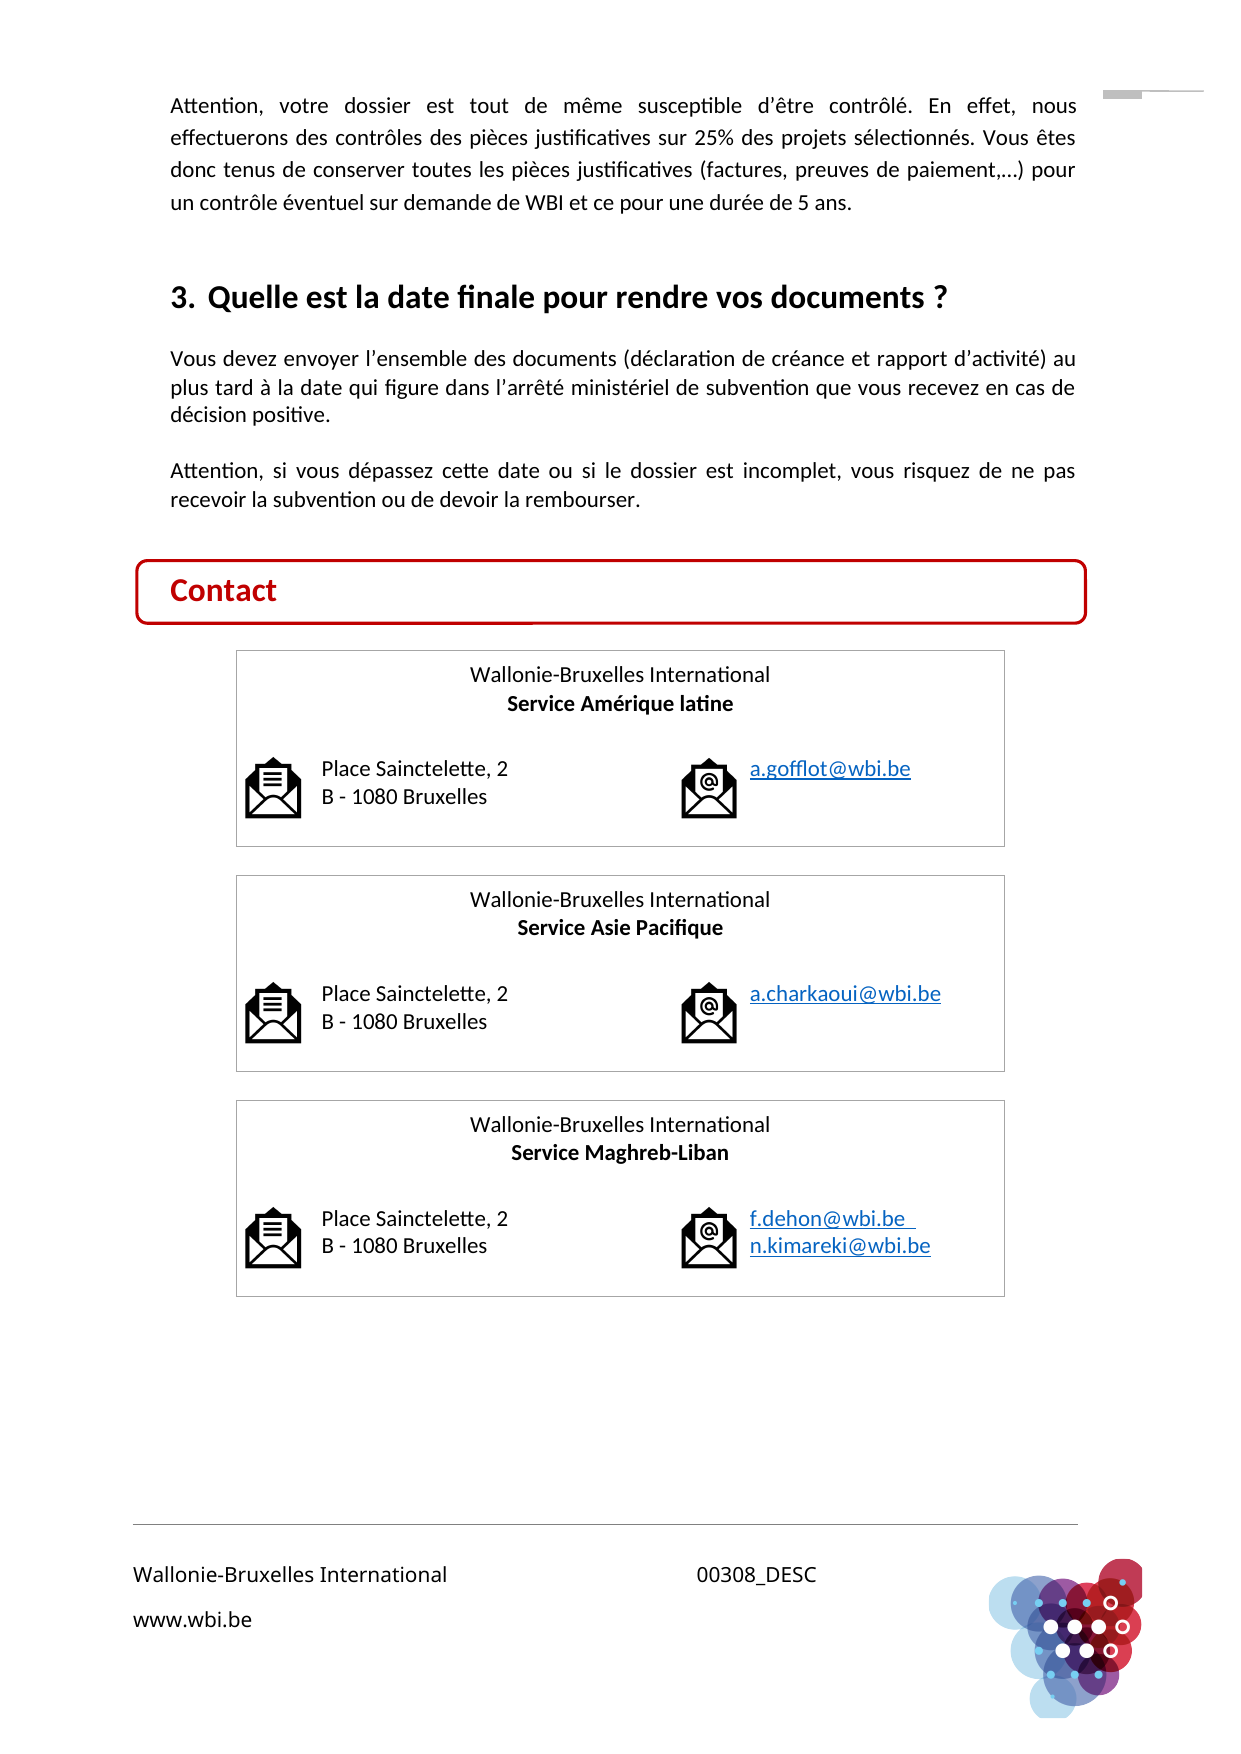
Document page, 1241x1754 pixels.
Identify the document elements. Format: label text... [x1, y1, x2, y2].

text Vous devez envoyer l’ensemble des documents (déclaration de créance et rapport d’activité) au plus tard à la date qui figure dans l’arrêté ministériel de subvention que vous recevez en cas de décision positive. [170, 344, 1078, 429]
picture [240, 1204, 306, 1271]
picture [676, 980, 742, 1046]
text Attention, si vous dépassez cette date ou si le dossier est incomplet, vous risquez de ne pas recevoir la subvention ou de devoir la rembourser. [170, 457, 1078, 513]
table_cell f.dehon@wbi.be n.kimareki@wbi.be [665, 1204, 1004, 1296]
picture [676, 1204, 742, 1271]
picture [676, 755, 742, 821]
table_header Wallonie-Bruxelles International Service Maghreb-Liban [237, 1101, 1004, 1204]
picture [988, 1558, 1142, 1718]
table_cell a.gofflot@wbi.be [665, 754, 1004, 846]
table_header Wallonie-Bruxelles International Service Amérique latine [237, 651, 1004, 754]
subtitle Contact [170, 569, 1078, 609]
picture [240, 755, 306, 821]
table_header Wallonie-Bruxelles International Service Asie Pacifique [237, 876, 1004, 979]
table_cell Place Sainctelette, 2 B - 1080 Bruxelles [237, 1204, 664, 1296]
table_cell Place Sainctelette, 2 B - 1080 Bruxelles [237, 979, 664, 1071]
picture [240, 979, 306, 1046]
subtitle Quelle est la date finale pour rendre vos documents ? [170, 276, 1078, 317]
text Attention, votre dossier est tout de même susceptible d’être contrôlé. En effet, nous effectuerons des contrôles des pièces justificatives sur 25% des projets sélectionnés. Vous êtes donc tenus de conserver toutes les pièces justificatives (factures, preuves de paiement,…) pour un contrôle éventuel sur demande de WBI et ce pour une durée de 5 ans. [170, 91, 1078, 216]
table_cell Place Sainctelette, 2 B - 1080 Bruxelles [237, 754, 664, 846]
table_cell a.charkaoui@wbi.be [665, 979, 1004, 1071]
